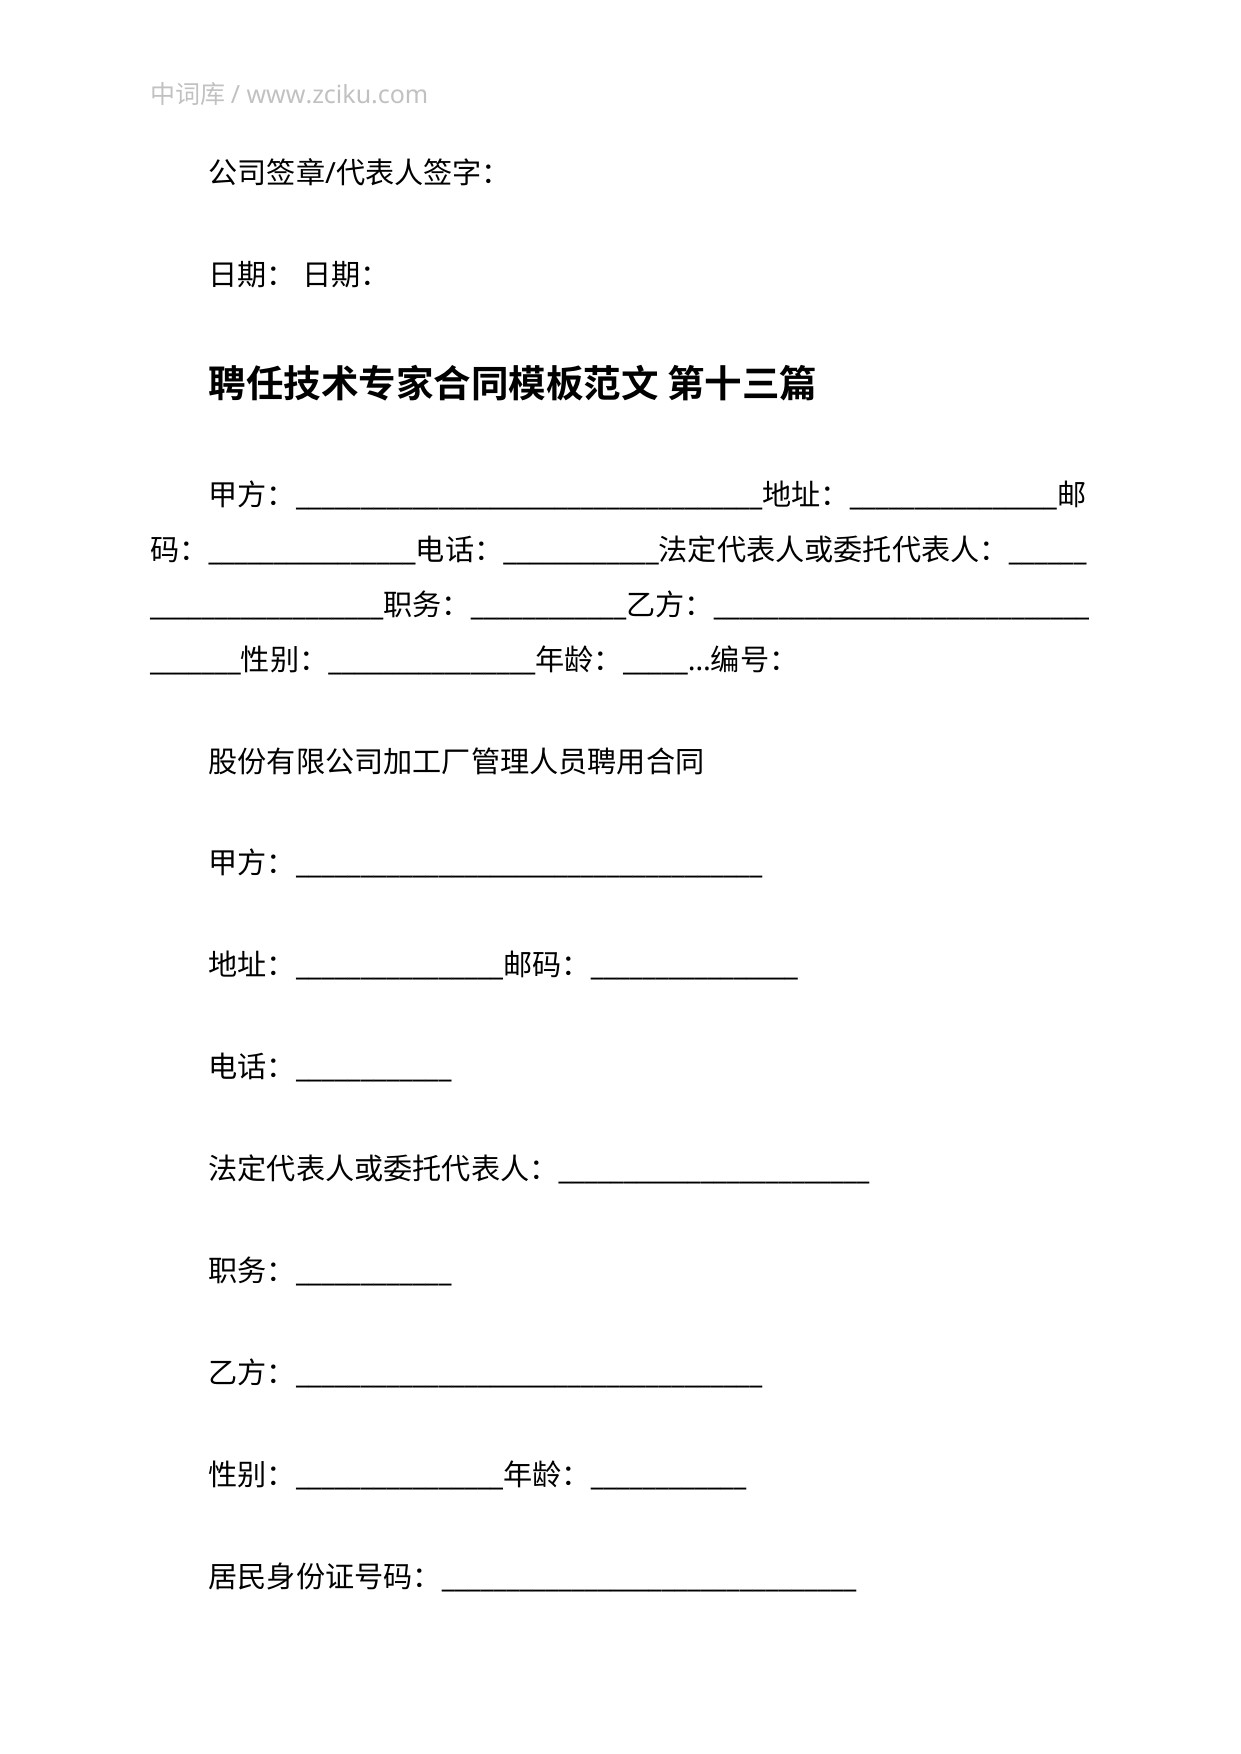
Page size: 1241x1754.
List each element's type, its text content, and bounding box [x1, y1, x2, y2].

text 电话：____________ [150, 1044, 1090, 1086]
text 股份有限公司加工厂管理人员聘用合同 [150, 738, 1090, 780]
text 性别：________________年龄：____________ [150, 1452, 1090, 1494]
text 地址：________________邮码：________________ [150, 942, 1090, 984]
text 居民身份证号码：________________________________ [150, 1554, 1090, 1596]
text 公司签章/代表人签字： [150, 150, 1090, 192]
text 聘任技术专家合同模板范文 第十三篇 [150, 354, 1090, 408]
text 日期： 日期： [150, 252, 1090, 294]
text 法定代表人或委托代表人：________________________ [150, 1146, 1090, 1188]
text 甲方：____________________________________地址：________________邮码：________________电话：____________法定代表人或委托代表人：________________________职务：____________乙方：____________________________________性别：________________年龄：_____…编号： [150, 471, 1090, 678]
text 甲方：____________________________________ [150, 840, 1090, 882]
text 职务：____________ [150, 1248, 1090, 1290]
text 乙方：____________________________________ [150, 1350, 1090, 1392]
